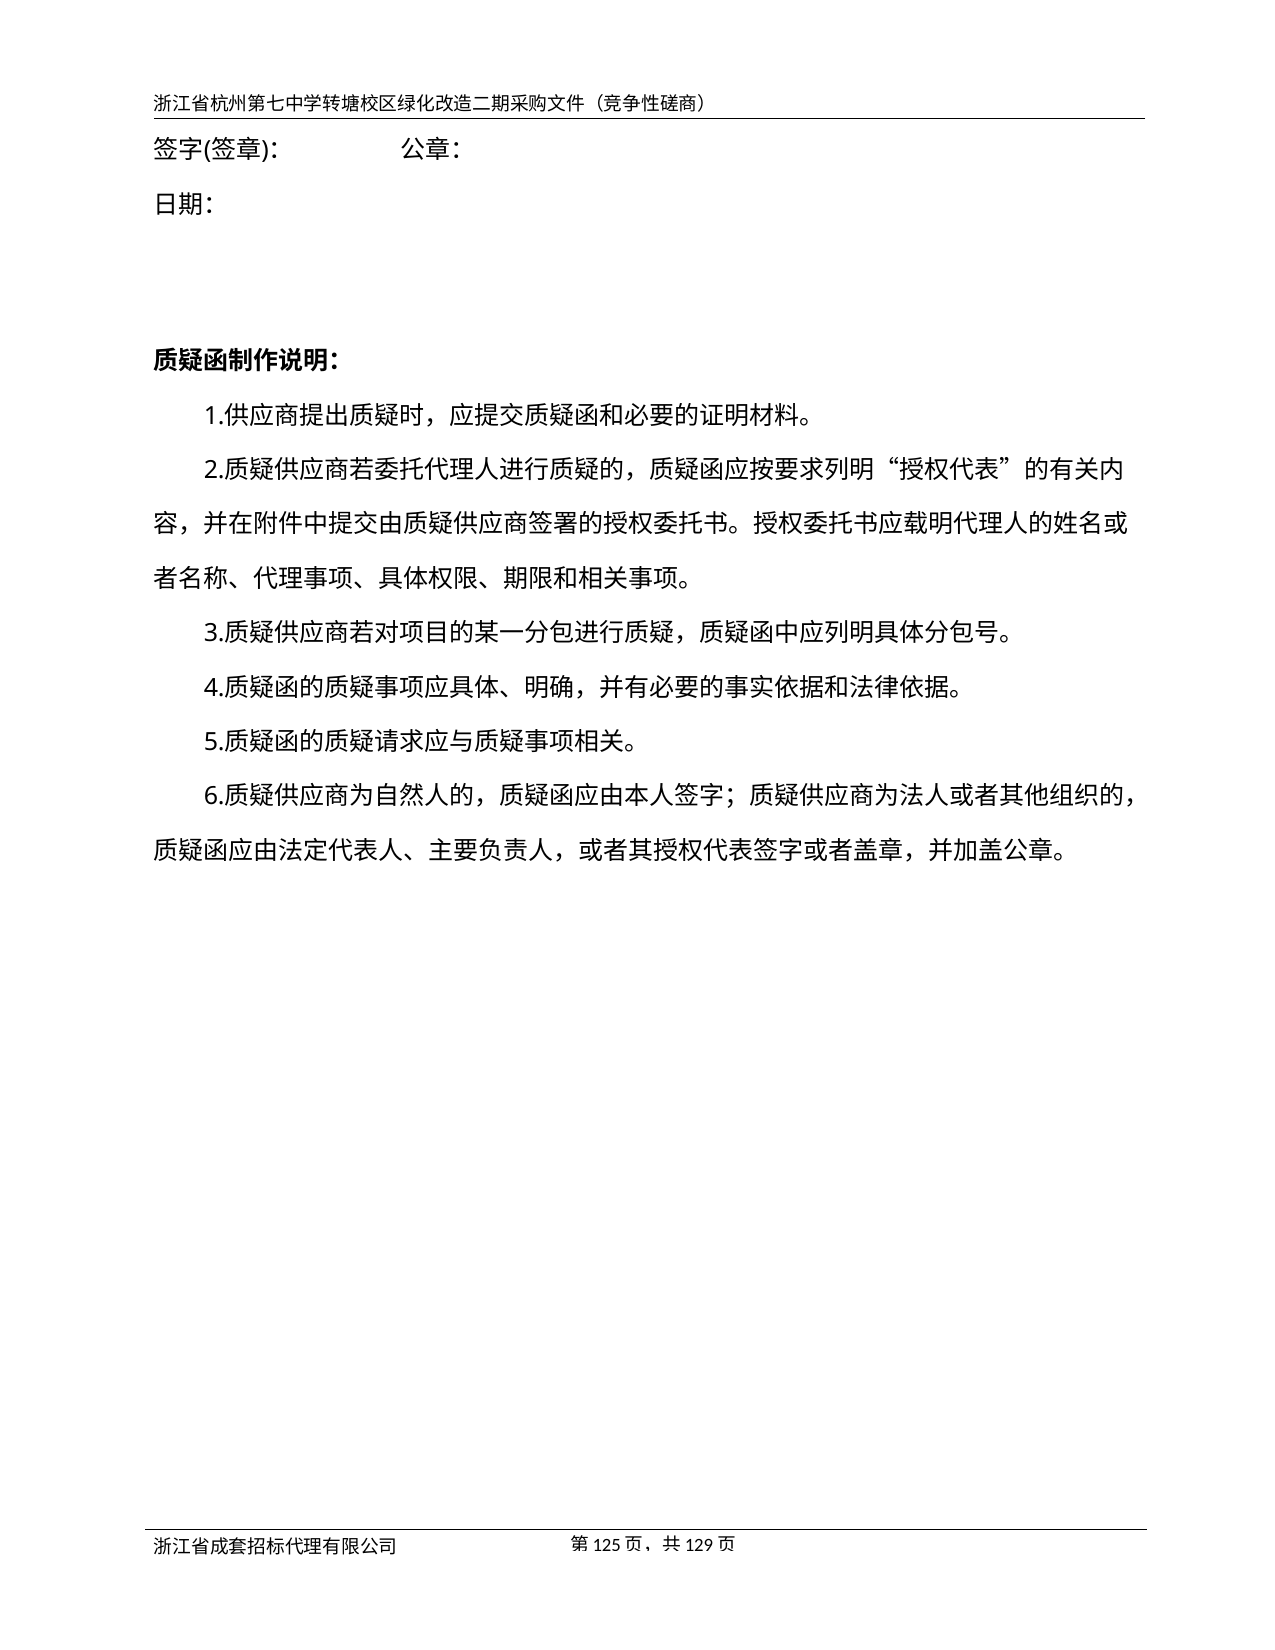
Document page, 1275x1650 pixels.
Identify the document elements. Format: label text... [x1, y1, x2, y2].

text 5.质疑函的质疑请求应与质疑事项相关。 [153, 721, 1145, 758]
text 质疑函制作说明： [153, 341, 1145, 377]
text 日期： [153, 184, 1145, 221]
text 1.供应商提出质疑时，应提交质疑函和必要的证明材料。 [153, 395, 1145, 431]
text 2.质疑供应商若委托代理人进行质疑的，质疑函应按要求列明“授权代表”的有关内容，并在附件中提交由质疑供应商签署的授权委托书。授权委托书应载明代理人的姓名或者名称、代理事项、具体权限、期限和相关事项。 [153, 449, 1145, 594]
text 3.质疑供应商若对项目的某一分包进行质疑，质疑函中应列明具体分包号。 [153, 613, 1145, 649]
text 签字(签章)： 公章： [153, 130, 1145, 166]
text 4.质疑函的质疑事项应具体、明确，并有必要的事实依据和法律依据。 [153, 667, 1145, 703]
text 6.质疑供应商为自然人的，质疑函应由本人签字；质疑供应商为法人或者其他组织的，质疑函应由法定代表人、主要负责人，或者其授权代表签字或者盖章，并加盖公章。 [153, 776, 1145, 866]
